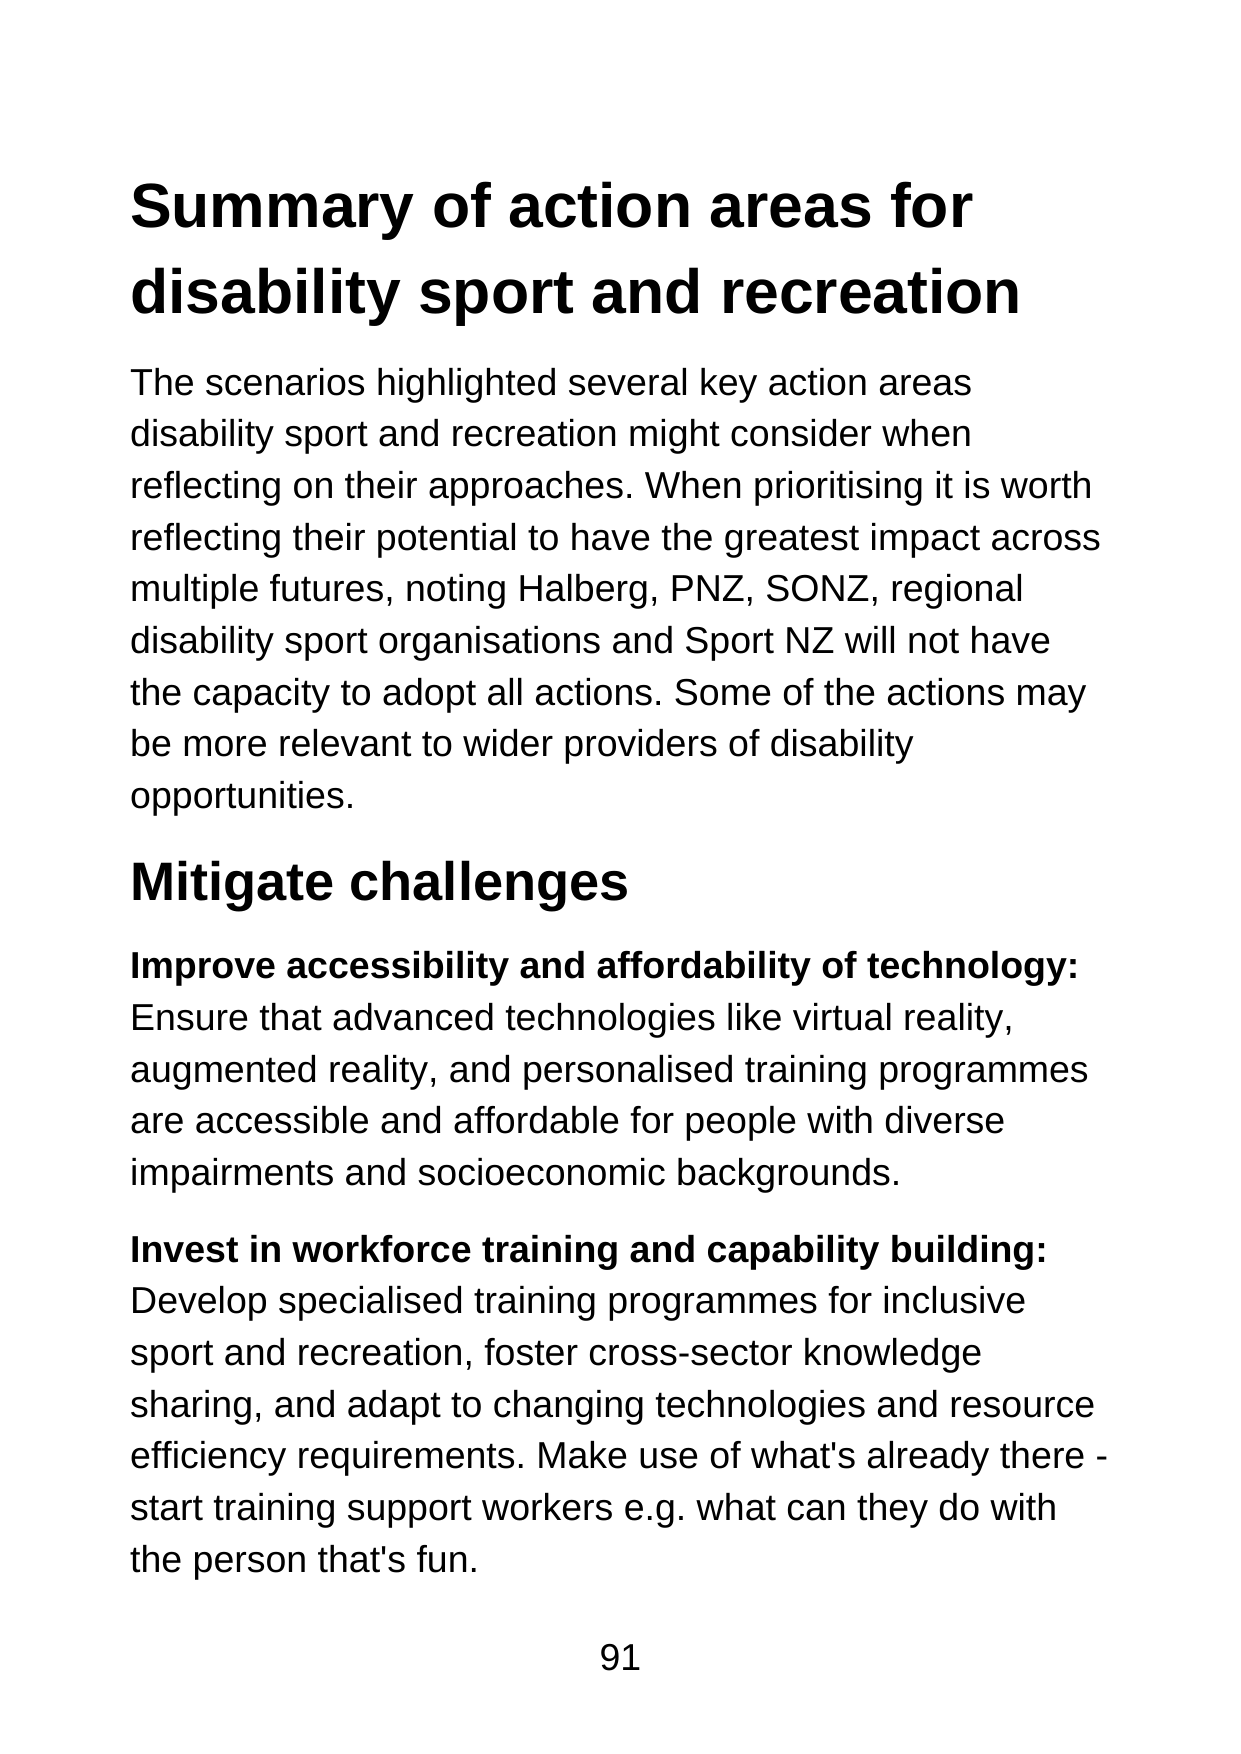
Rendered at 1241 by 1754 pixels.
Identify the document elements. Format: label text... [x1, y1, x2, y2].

text Improve accessibility and affordability of technology: Ensure that advanced technologies like virtual reality, augmented reality, and personalised training programmes are accessible and affordable for people with diverse impairments and socioeconomic backgrounds. [130, 943, 1110, 1193]
subtitle Summary of action areas for disability sport and recreation [130, 169, 1110, 327]
text The scenarios highlighted several key action areas disability sport and recreation might consider when reflecting on their approaches. When prioritising it is worth reflecting their potential to have the greatest impact across multiple futures, noting Halberg, PNZ, SONZ, regional disability sport organisations and Sport NZ will not have the capacity to adopt all actions. Some of the actions may be more relevant to wider providers of disability opportunities. [130, 360, 1110, 816]
subtitle Mitigate challenges [130, 850, 1110, 912]
text Invest in workforce training and capability building: Develop specialised training programmes for inclusive sport and recreation, foster cross-sector knowledge sharing, and adapt to changing technologies and resource efficiency requirements. Make use of what's already there - start training support workers e.g. what can they do with the person that's fun. [130, 1227, 1110, 1580]
